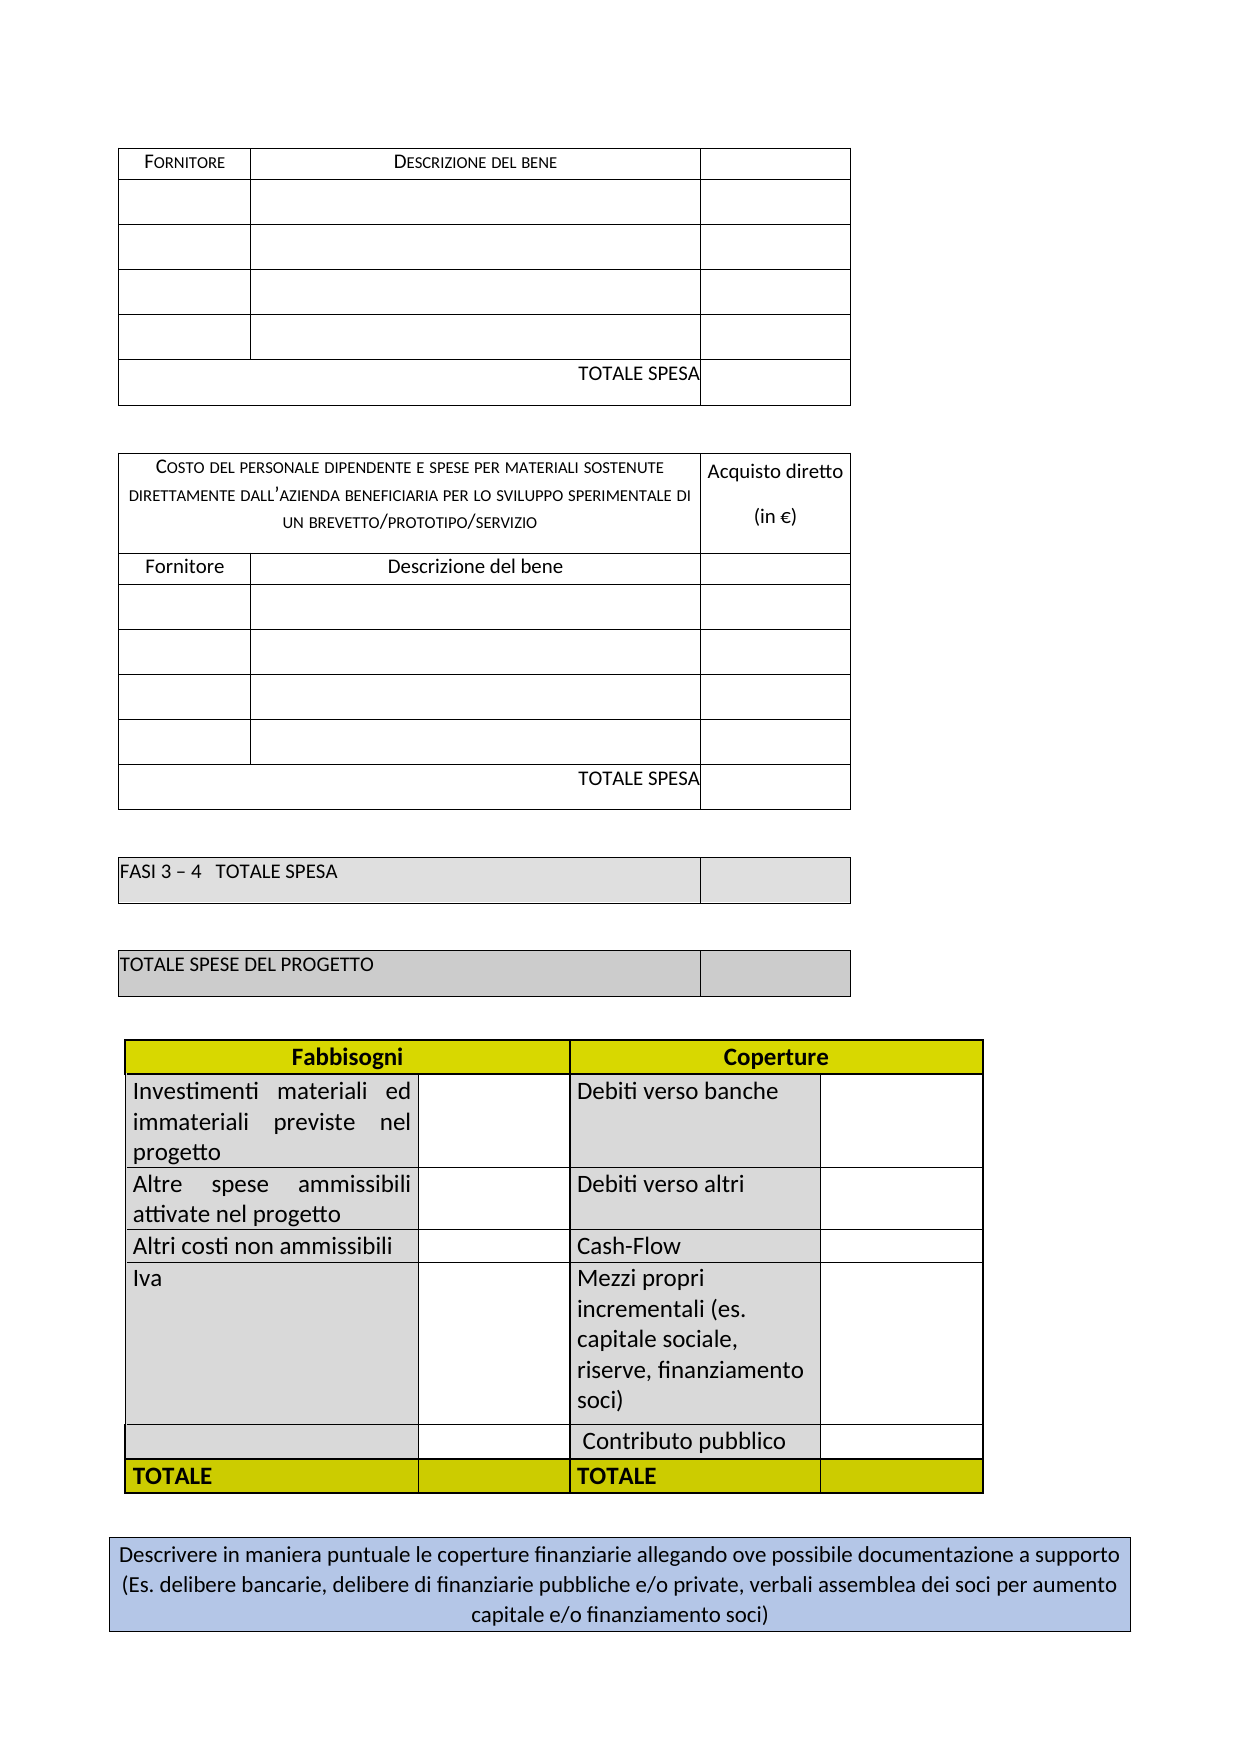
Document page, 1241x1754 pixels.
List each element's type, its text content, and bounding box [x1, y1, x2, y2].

table_cell [119, 630, 250, 674]
table_cell Mezzi propri incrementali (es. capitale sociale, riserve, finanziamento soci) [571, 1263, 820, 1424]
table_cell [701, 315, 850, 359]
table_header Costo del personale dipendente e spese per materiali sostenute direttamente dall’azienda beneficiaria per lo sviluppo sperimentale di un brevetto/prototipo/servizio [119, 454, 700, 552]
table_cell [251, 585, 700, 629]
table_cell Debiti verso altri [571, 1168, 820, 1229]
table_cell [119, 585, 250, 629]
table_cell [419, 1460, 569, 1492]
table_cell [701, 675, 850, 719]
table_cell [251, 180, 700, 224]
table_cell Fornitore [119, 149, 250, 179]
table_cell [701, 149, 850, 179]
table_header FASI 3 – 4 TOTALE SPESA [119, 858, 700, 902]
table_cell [701, 225, 850, 269]
table_cell [126, 1425, 418, 1458]
table_cell [821, 1460, 982, 1492]
table_cell [119, 720, 250, 764]
table_cell [419, 1230, 569, 1262]
table_header Coperture [571, 1041, 982, 1073]
text Descrivere in maniera puntuale le coperture finanziarie allegando ove possibile documentazione a supporto (Es. delibere bancarie, delibere di finanziarie pubbliche e/o private, verbali assemblea dei soci per aumento capitale e/o finanziamento soci) [110, 1538, 1130, 1631]
table_cell [119, 315, 250, 359]
table_cell [119, 225, 250, 269]
table_cell Contributo pubblico [571, 1425, 820, 1458]
table_cell [251, 315, 700, 359]
table_cell TOTALE [126, 1460, 418, 1492]
table_cell [821, 1230, 982, 1262]
table_cell [821, 1263, 982, 1424]
table_cell Descrizione del bene [251, 149, 700, 179]
table_cell Descrizione del bene [251, 554, 700, 584]
table_cell [251, 630, 700, 674]
table_cell [701, 180, 850, 224]
table_cell [701, 360, 850, 404]
table_header TOTALE SPESE DEL PROGETTO [119, 951, 700, 996]
table_cell [701, 270, 850, 314]
table_cell [251, 720, 700, 764]
table_cell Altri costi non ammissibili [126, 1230, 418, 1262]
table_cell Investimenti materiali ed immateriali previste nel progetto [126, 1074, 418, 1167]
table_cell [701, 585, 850, 629]
table_cell Cash-Flow [571, 1230, 820, 1262]
table_header Acquisto diretto (in €) [701, 454, 850, 552]
table_cell [251, 675, 700, 719]
table_cell TOTALE SPESA [119, 765, 700, 809]
table_cell [701, 630, 850, 674]
table_cell [419, 1263, 569, 1424]
table_cell Altre spese ammissibili attivate nel progetto [126, 1168, 418, 1229]
table_cell [251, 270, 700, 314]
table_cell [821, 1075, 982, 1167]
table_cell [701, 554, 850, 584]
table_cell TOTALE SPESA [119, 360, 700, 404]
table_cell Debiti verso banche [571, 1075, 820, 1167]
table_header Fabbisogni [126, 1041, 569, 1073]
table_cell TOTALE [571, 1460, 820, 1492]
table_cell [119, 675, 250, 719]
table_cell [119, 270, 250, 314]
table_cell [419, 1425, 569, 1458]
table_cell [821, 1425, 982, 1458]
table_cell [419, 1168, 569, 1229]
table_cell [251, 225, 700, 269]
table_header [701, 951, 850, 996]
table_cell [119, 180, 250, 224]
table_cell [701, 765, 850, 809]
table_cell [821, 1168, 982, 1229]
table_cell [701, 720, 850, 764]
table_cell [419, 1075, 569, 1167]
table_cell Iva [126, 1263, 418, 1424]
table_cell Fornitore [119, 554, 250, 584]
table_header [701, 858, 850, 902]
